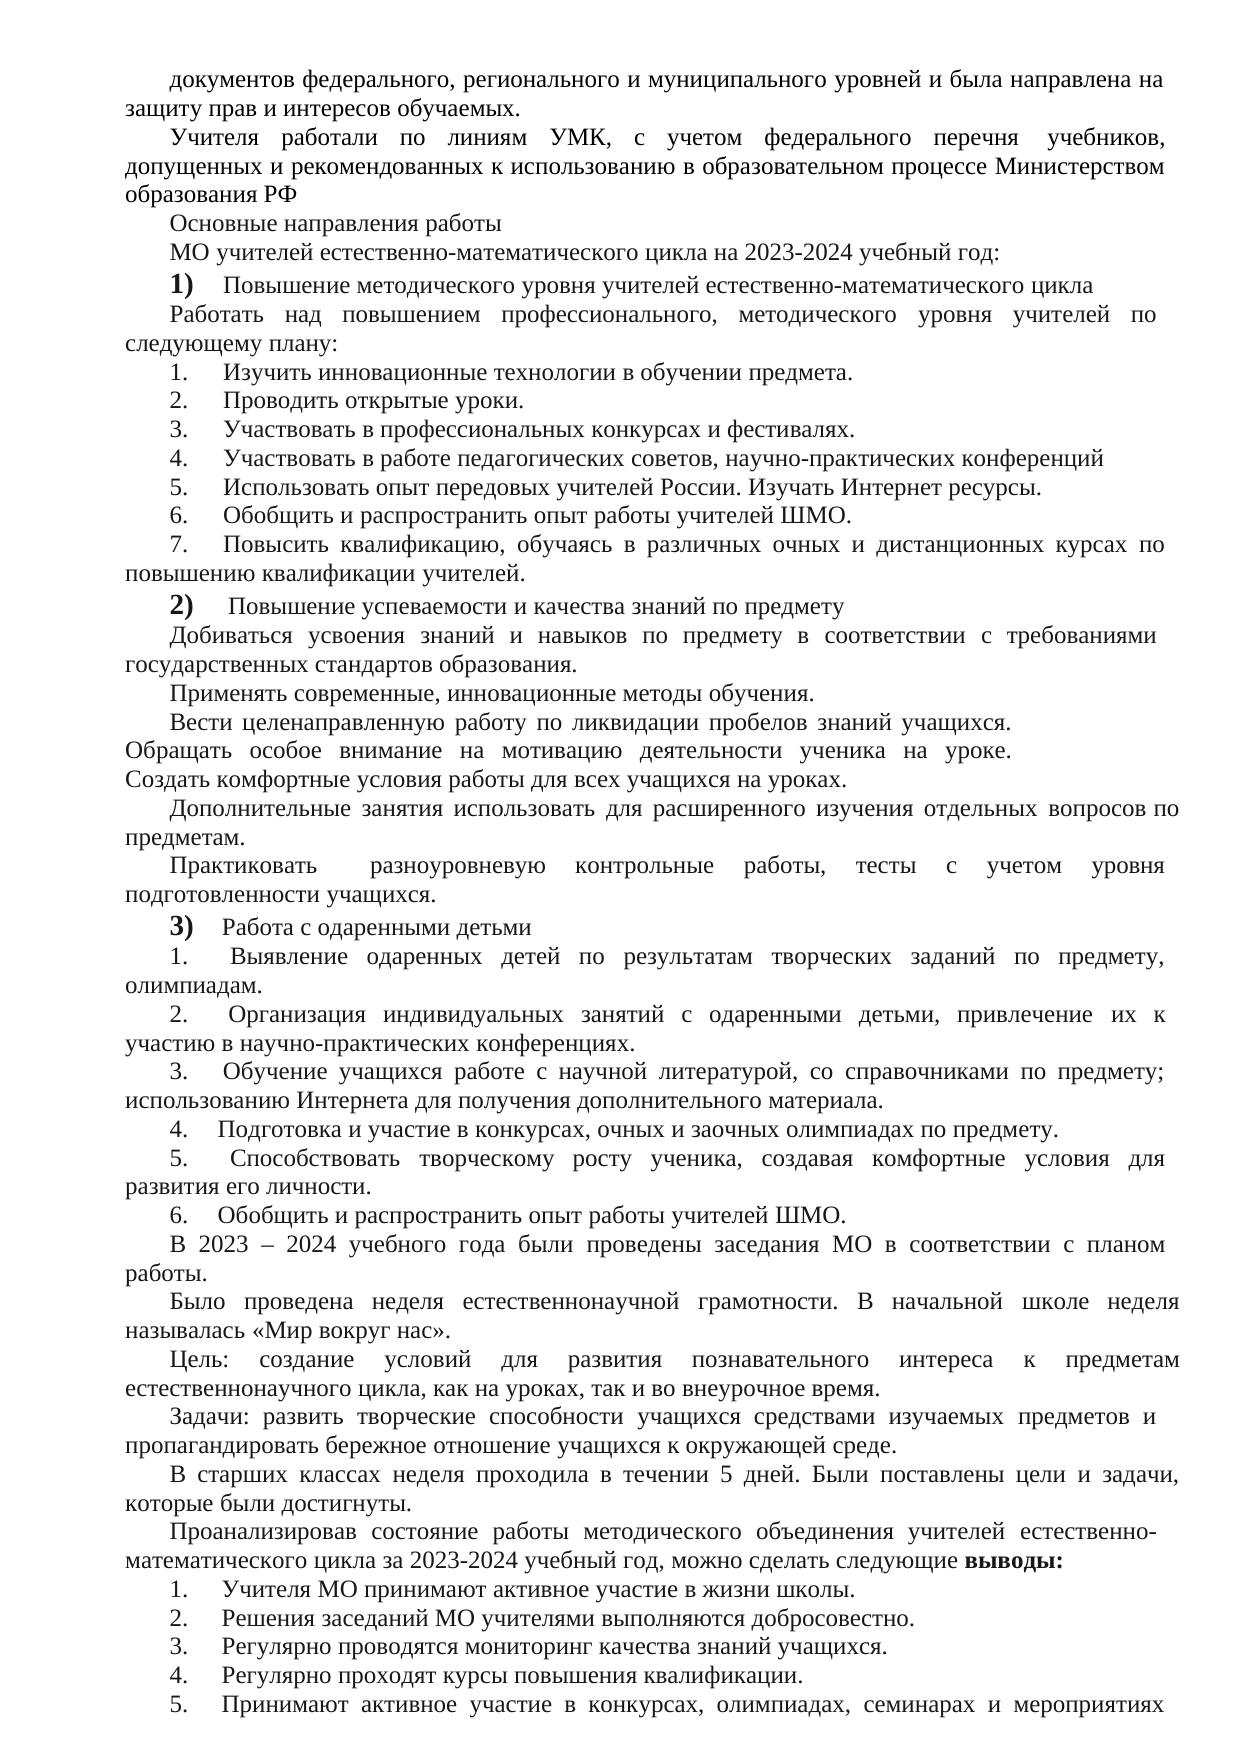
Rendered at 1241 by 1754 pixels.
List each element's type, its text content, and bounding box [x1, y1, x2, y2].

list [125, 1689, 1164, 1718]
text Учителя работали по линиям УМК, с учетом федерального перечня учебников, допущенных и рекомендованных к использованию в образовательном процессе Министерством образования РФ [125, 122, 1165, 208]
text В 2023 – 2024 учебного года были проведены заседания МО в соответствии с планом работы. [125, 1229, 1166, 1286]
list Регулярно проводятся мониторинг качества знаний учащихся. [125, 1631, 1180, 1660]
text В старших классах неделя проходила в течении 5 дней. Были поставлены цели и задачи, которые были достигнуты. [125, 1459, 1180, 1516]
list Регулярно проходят курсы повышения квалификации. [125, 1660, 1180, 1689]
text Основные направления работы [125, 208, 1180, 237]
list Обучение учащихся работе с научной литературой, со справочниками по предмету; использованию Интернета для получения дополнительного материала. [125, 1056, 1165, 1114]
list Подготовка и участие в конкурсах, очных и заочных олимпиадах по предмету. [125, 1114, 1180, 1143]
text Практиковать разноуровневую контрольные работы, тесты с учетом уровня подготовленности учащихся. [125, 850, 1165, 908]
list Выявление одаренных детей по результатам творческих заданий по предмету, олимпиадам. [125, 941, 1165, 999]
list Обобщить и распространить опыт работы учителей ШМО. [125, 501, 1180, 529]
list Учителя МО принимают активное участие в жизни школы. [125, 1574, 1180, 1603]
text Вести целенаправленную работу по ликвидации пробелов знаний учащихся. Обращать особое внимание на мотивацию деятельности ученика на уроке. Создать комфортные условия работы для всех учащихся на уроках. [125, 707, 1013, 793]
text Применять современные, инновационные методы обучения. [125, 678, 1180, 707]
text Цель: создание условий для развития познавательного интереса к предметам естественнонаучного цикла, как на уроках, так и во внеурочное время. [125, 1344, 1180, 1401]
text Добиваться усвоения знаний и навыков по предмету в соответствии с требованиями государственных стандартов образования. [125, 620, 1157, 678]
list Использовать опыт передовых учителей России. Изучать Интернет ресурсы. [125, 472, 1180, 501]
text Задачи: развить творческие способности учащихся средствами изучаемых предметов и пропагандировать бережное отношение учащихся к окружающей среде. [125, 1401, 1157, 1459]
text Дополнительные занятия использовать для расширенного изучения отдельных вопросов по предметам. [125, 793, 1180, 850]
list Организация индивидуальных занятий с одаренными детьми, привлечение их к участию в научно-практических конференциях. [125, 999, 1166, 1056]
list Работа с одаренными детьми [125, 908, 1180, 941]
list Способствовать творческому росту ученика, создавая комфортные условия для развития его личности. [125, 1143, 1165, 1200]
text МО учителей естественно-математического цикла на 2023-2024 учебный год: [125, 237, 1180, 266]
text Проанализировав состояние работы методического объединения учителей естественно-математического цикла за 2023-2024 учебный год, можно сделать следующие выводы: [125, 1516, 1157, 1574]
list Изучить инновационные технологии в обучении предмета. [125, 357, 1180, 386]
list Проводить открытые уроки. [125, 386, 1180, 414]
text Было проведена неделя естественнонаучной грамотности. В начальной школе неделя называлась «Мир вокруг нас». [125, 1286, 1180, 1344]
list Решения заседаний МО учителями выполняются добросовестно. [125, 1603, 1180, 1631]
list Повысить квалификацию, обучаясь в различных очных и дистанционных курсах по повышению квалификации учителей. [125, 529, 1165, 587]
list Участвовать в профессиональных конкурсах и фестивалях. [125, 414, 1180, 443]
list Участвовать в работе педагогических советов, научно-практических конференций [125, 443, 1180, 472]
text Работать над повышением профессионального, методического уровня учителей по следующему плану: [125, 299, 1157, 357]
text документов федерального, регионального и муниципального уровней и была направлена на защиту прав и интересов обучаемых. [125, 64, 1165, 122]
list Повышение методического уровня учителей естественно-математического цикла [125, 266, 1180, 299]
list Повышение успеваемости и качества знаний по предмету [125, 587, 1180, 620]
list Обобщить и распространить опыт работы учителей ШМО. [125, 1200, 1180, 1229]
